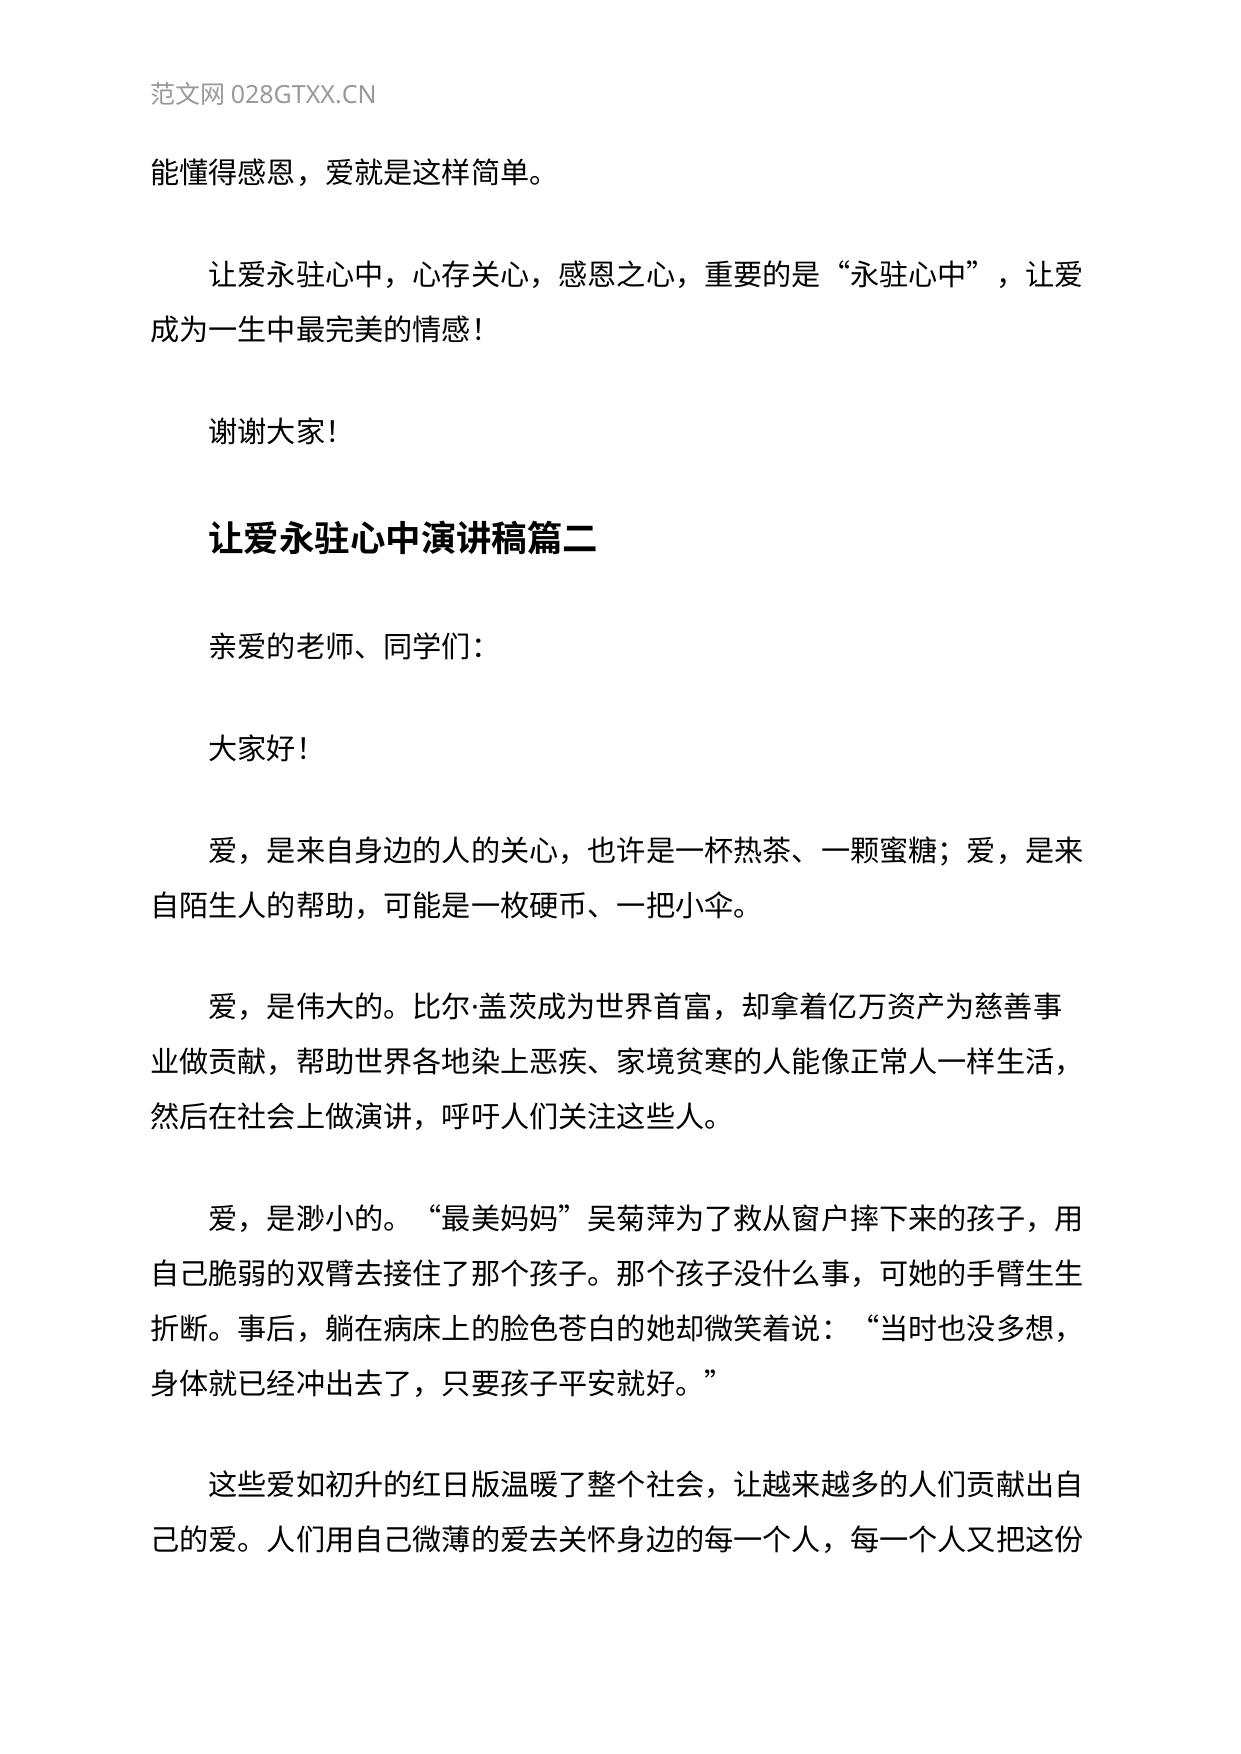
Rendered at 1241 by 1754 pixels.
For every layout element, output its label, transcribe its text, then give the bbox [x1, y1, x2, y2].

text 让爱永驻心中演讲稿篇二 [150, 510, 1090, 561]
text 亲爱的老师、同学们： [150, 624, 1090, 666]
text 大家好！ [150, 725, 1090, 768]
text 爱，是来自身边的人的关心，也许是一杯热茶、一颗蜜糖；爱，是来自陌生人的帮助，可能是一枚硬币、一把小伞。 [150, 827, 1090, 924]
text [150, 150, 1090, 192]
text 让爱永驻心中，心存关心，感恩之心，重要的是“永驻心中”，让爱成为一生中最完美的情感！ [150, 252, 1090, 349]
text 爱，是伟大的。比尔·盖茨成为世界首富，却拿着亿万资产为慈善事业做贡献，帮助世界各地染上恶疾、家境贫寒的人能像正常人一样生活，然后在社会上做演讲，呼吁人们关注这些人。 [150, 984, 1090, 1136]
text 爱，是渺小的。“最美妈妈”吴菊萍为了救从窗户摔下来的孩子，用自己脆弱的双臂去接住了那个孩子。那个孩子没什么事，可她的手臂生生折断。事后，躺在病床上的脸色苍白的她却微笑着说：“当时也没多想，身体就已经冲出去了，只要孩子平安就好。” [150, 1196, 1090, 1402]
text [150, 1462, 1090, 1559]
text 谢谢大家！ [150, 408, 1090, 451]
